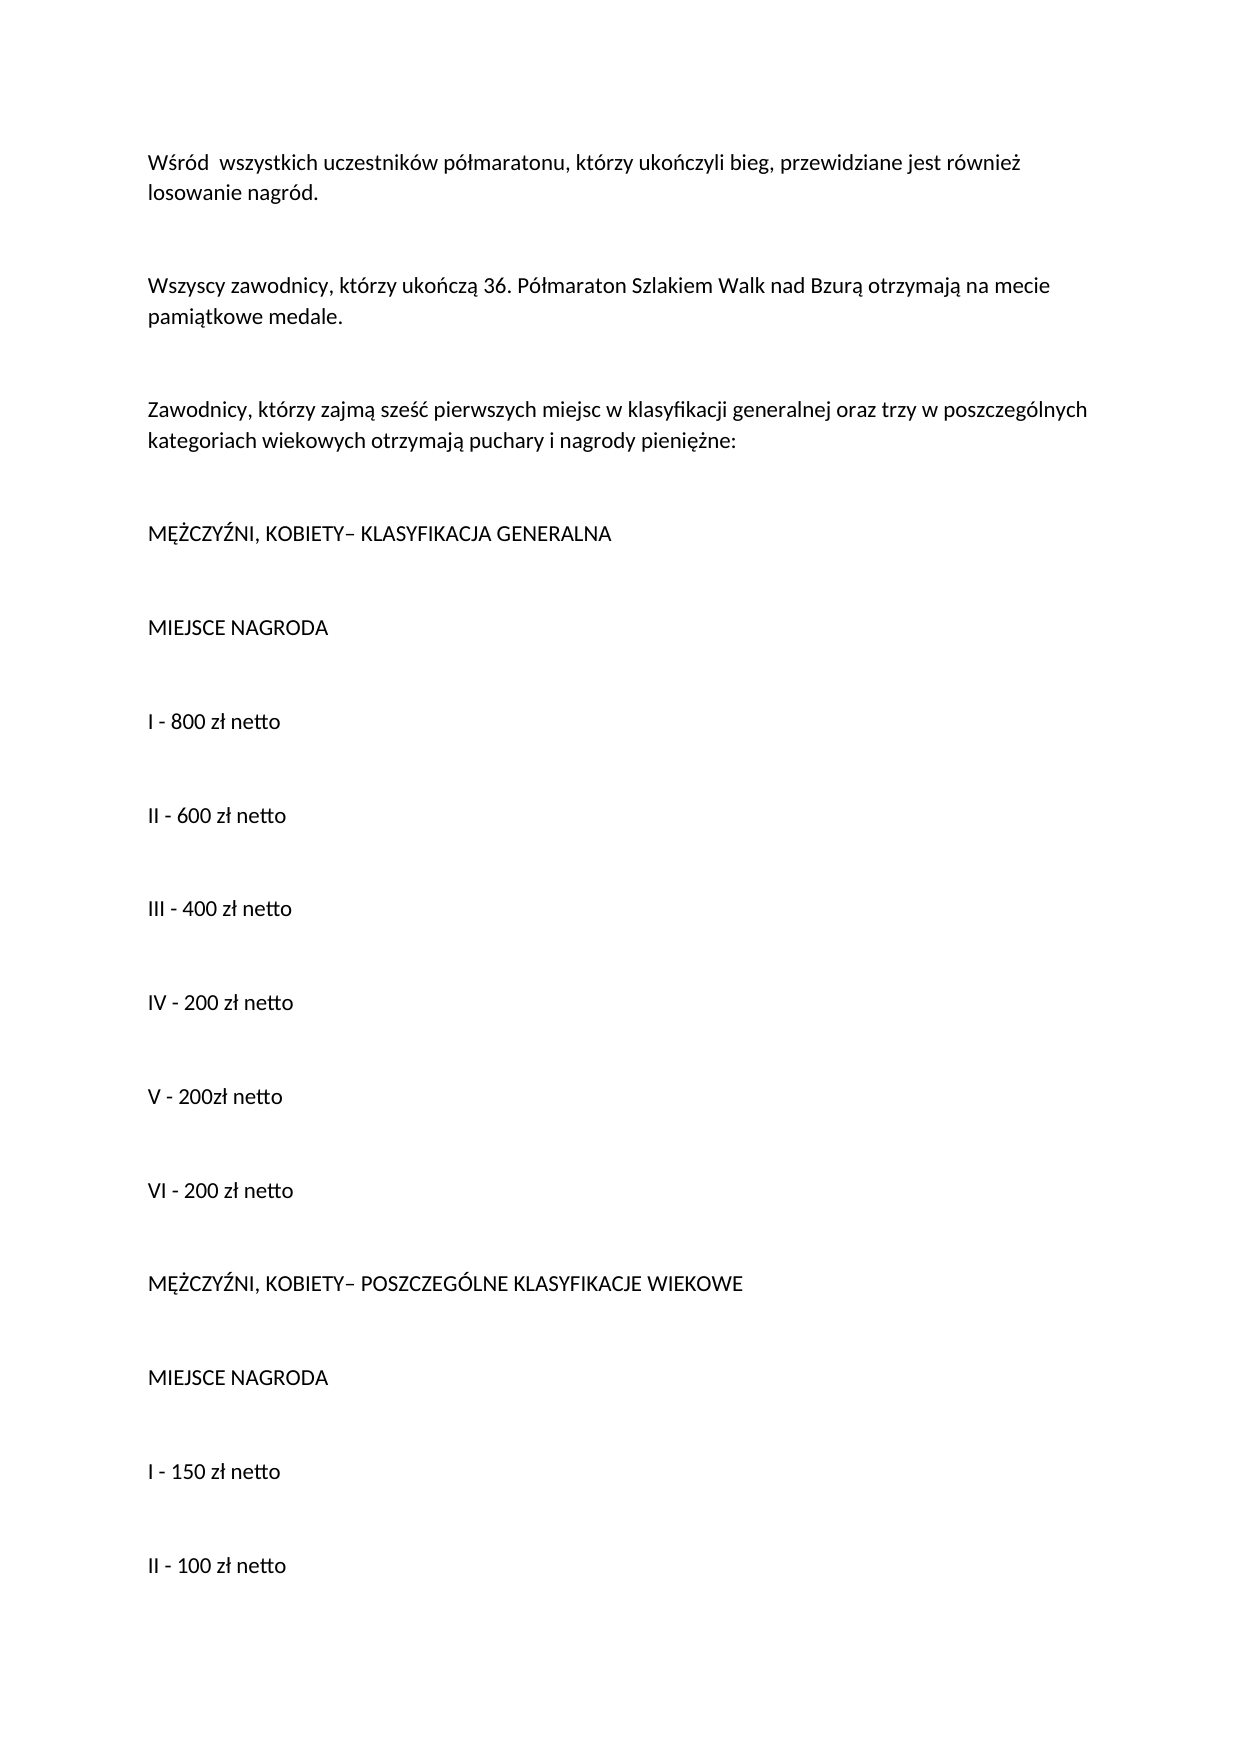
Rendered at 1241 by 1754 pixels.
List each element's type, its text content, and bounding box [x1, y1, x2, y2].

text II - 100 zł netto [148, 1551, 1093, 1579]
text II - 600 zł netto [148, 801, 1093, 829]
text MĘŻCZYŹNI, KOBIETY– POSZCZEGÓLNE KLASYFIKACJE WIEKOWE [148, 1269, 1093, 1297]
text IV - 200 zł netto [148, 988, 1093, 1016]
text Wszyscy zawodnicy, którzy ukończą 36. Półmaraton Szlakiem Walk nad Bzurą otrzymają na mecie pamiątkowe medale. [148, 272, 1093, 330]
text MIEJSCE NAGRODA [148, 613, 1093, 641]
text Wśród wszystkich uczestników półmaratonu, którzy ukończyli bieg, przewidziane jest również losowanie nagród. [148, 148, 1093, 206]
text I - 150 zł netto [148, 1457, 1093, 1485]
text MĘŻCZYŹNI, KOBIETY– KLASYFIKACJA GENERALNA [148, 519, 1093, 547]
text III - 400 zł netto [148, 894, 1093, 922]
text VI - 200 zł netto [148, 1176, 1093, 1204]
text I - 800 zł netto [148, 707, 1093, 735]
text Zawodnicy, którzy zajmą sześć pierwszych miejsc w klasyfikacji generalnej oraz trzy w poszczególnych kategoriach wiekowych otrzymają puchary i nagrody pieniężne: [148, 396, 1093, 454]
text V - 200zł netto [148, 1082, 1093, 1110]
text MIEJSCE NAGRODA [148, 1363, 1093, 1391]
